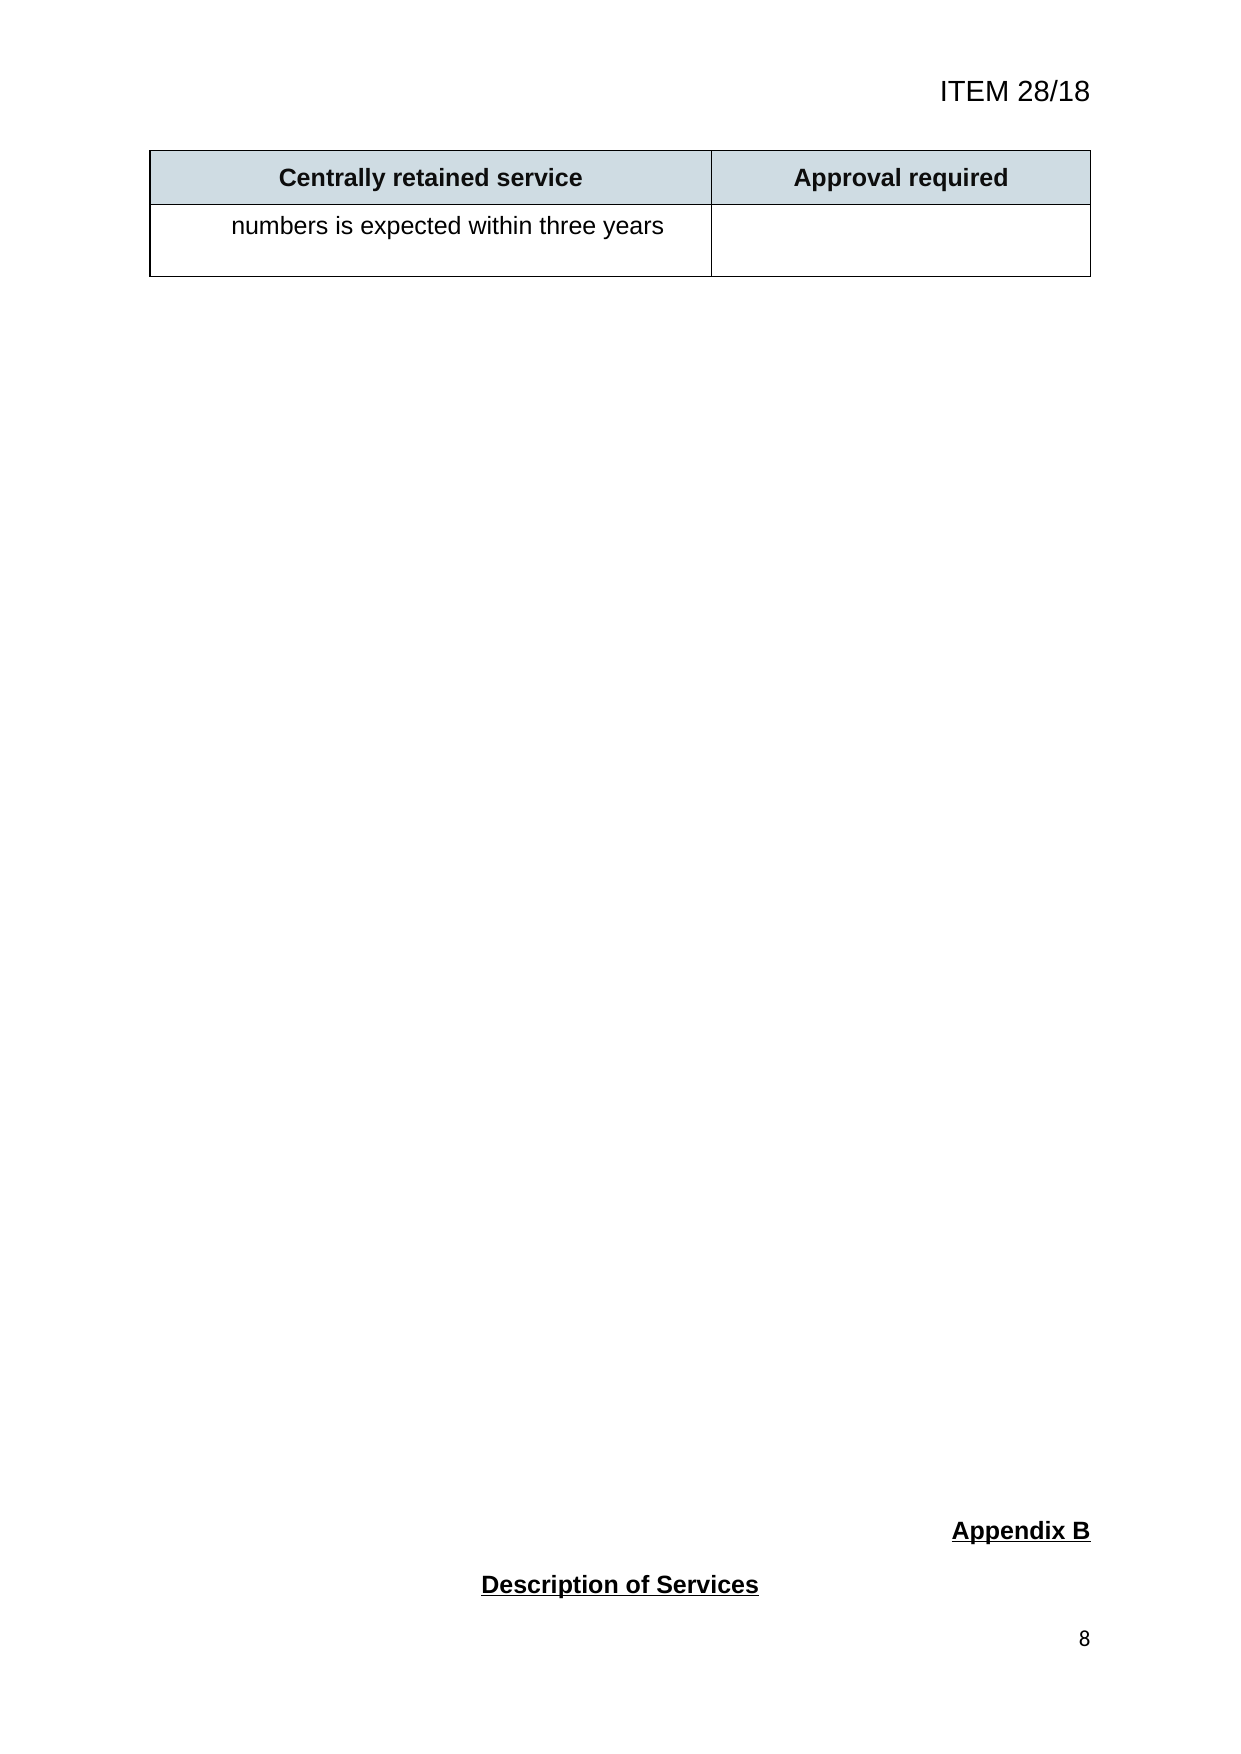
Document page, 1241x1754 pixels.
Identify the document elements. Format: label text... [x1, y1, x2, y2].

table_header Centrally retained service [151, 151, 711, 204]
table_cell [712, 205, 1090, 276]
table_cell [151, 205, 711, 276]
text Description of Services [150, 1569, 1090, 1598]
table_header Approval required [712, 151, 1090, 204]
text Appendix B [150, 1516, 1090, 1544]
